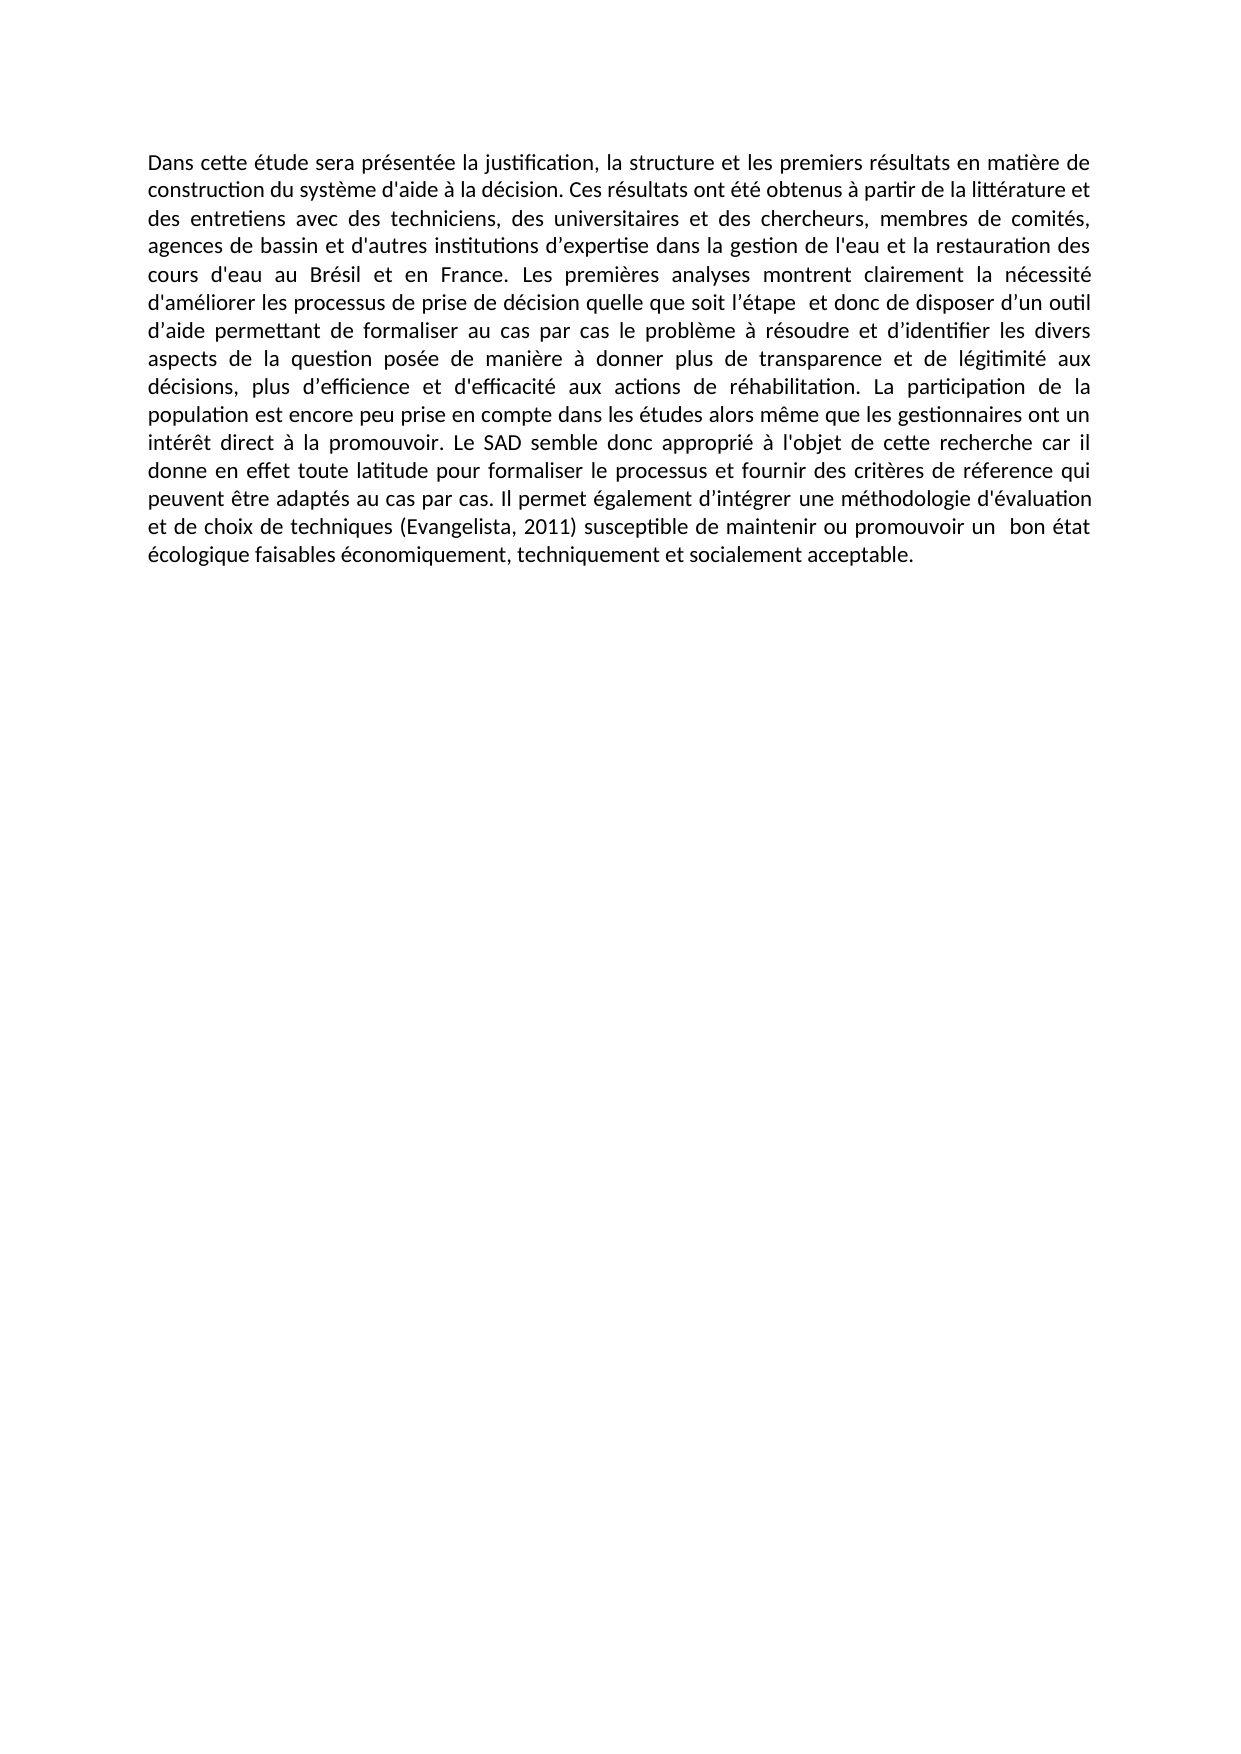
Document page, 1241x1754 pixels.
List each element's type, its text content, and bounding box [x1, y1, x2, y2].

text Dans cette étude sera présentée la justification, la structure et les premiers résultats en matière de construction du système d'aide à la décision. Ces résultats ont été obtenus à partir de la littérature et des entretiens avec des techniciens, des universitaires et des chercheurs, membres de comités, agences de bassin et d'autres institutions d’expertise dans la gestion de l'eau et la restauration des cours d'eau au Brésil et en France. Les premières analyses montrent clairement la nécessité d'améliorer les processus de prise de décision quelle que soit l’étape et donc de disposer d’un outil d’aide permettant de formaliser au cas par cas le problème à résoudre et d’identifier les divers aspects de la question posée de manière à donner plus de transparence et de légitimité aux décisions, plus d’efficience et d'efficacité aux actions de réhabilitation. La participation de la population est encore peu prise en compte dans les études alors même que les gestionnaires ont un intérêt direct à la promouvoir. Le SAD semble donc approprié à l'objet de cette recherche car il donne en effet toute latitude pour formaliser le processus et fournir des critères de réference qui peuvent être adaptés au cas par cas. Il permet également d’intégrer une méthodologie d'évaluation et de choix de techniques (Evangelista, 2011) susceptible de maintenir ou promouvoir un bon état écologique faisables économiquement, techniquement et socialement acceptable. [148, 148, 1093, 568]
